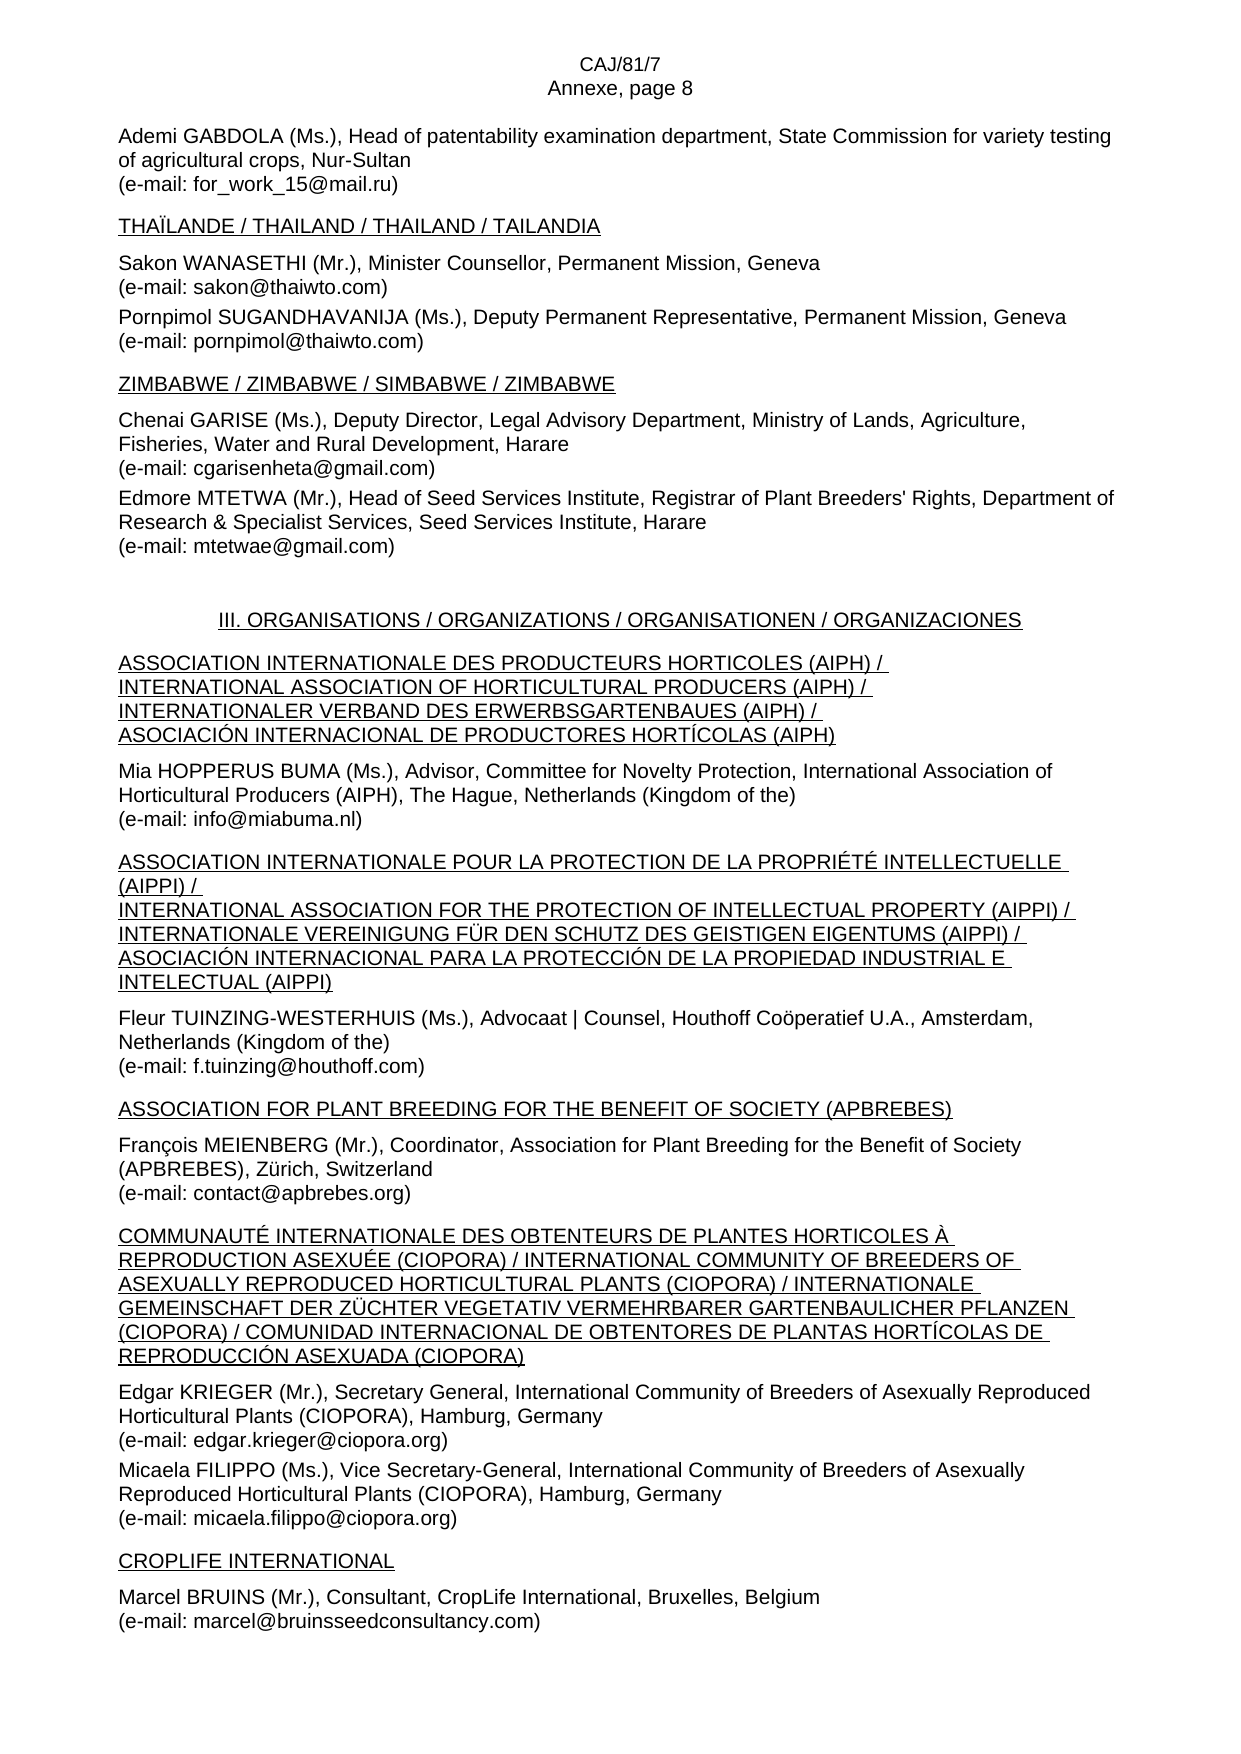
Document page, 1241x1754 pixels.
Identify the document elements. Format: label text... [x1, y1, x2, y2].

text ASSOCIATION FOR PLANT BREEDING FOR THE BENEFIT OF SOCIETY (APBREBES) [118, 1097, 1122, 1121]
text CROPLIFE INTERNATIONAL [118, 1549, 1122, 1573]
text Micaela FILIPPO (Ms.), Vice Secretary-General, International Community of Breeders of Asexually Reproduced Horticultural Plants (CIOPORA), Hamburg, Germany (e-mail: micaela.filippo@ciopora.org) [118, 1458, 1122, 1530]
text Pornpimol SUGANDHAVANIJA (Ms.), Deputy Permanent Representative, Permanent Mission, Geneva (e-mail: pornpimol@thaiwto.com) [118, 305, 1122, 353]
text THAÏLANDE / THAILAND / THAILAND / TAILANDIA [118, 214, 1122, 238]
text Ademi GABDOLA (Ms.), Head of patentability examination department, State Commission for variety testing of agricultural crops, Nur-Sultan (e-mail: for_work_15@mail.ru) [118, 124, 1122, 196]
text Marcel BRUINS (Mr.), Consultant, CropLife International, Bruxelles, Belgium (e-mail: marcel@bruinsseedconsultancy.com) [118, 1585, 1122, 1633]
text Sakon WANASETHI (Mr.), Minister Counsellor, Permanent Mission, Geneva (e-mail: sakon@thaiwto.com) [118, 251, 1122, 299]
text Fleur TUINZING-WESTERHUIS (Ms.), Advocaat | Counsel, Houthoff Coöperatief U.A., Amsterdam, Netherlands (Kingdom of the) (e-mail: f.tuinzing@houthoff.com) [118, 1006, 1122, 1078]
text Edgar KRIEGER (Mr.), Secretary General, International Community of Breeders of Asexually Reproduced Horticultural Plants (CIOPORA), Hamburg, Germany (e-mail: edgar.krieger@ciopora.org) [118, 1380, 1122, 1452]
text ASSOCIATION INTERNATIONALE DES PRODUCTEURS HORTICOLES (AIPH) / INTERNATIONAL ASSOCIATION OF HORTICULTURAL PRODUCERS (AIPH) / INTERNATIONALER VERBAND DES ERWERBSGARTENBAUES (AIPH) / ASOCIACIÓN INTERNACIONAL DE PRODUCTORES HORTÍCOLAS (AIPH) [118, 651, 1122, 747]
text Mia HOPPERUS BUMA (Ms.), Advisor, Committee for Novelty Protection, International Association of Horticultural Producers (AIPH), The Hague, Netherlands (Kingdom of the) (e-mail: info@miabuma.nl) [118, 759, 1122, 831]
text ASSOCIATION INTERNATIONALE POUR LA PROTECTION DE LA PROPRIÉTÉ INTELLECTUELLE (AIPPI) / INTERNATIONAL ASSOCIATION FOR THE PROTECTION OF INTELLECTUAL PROPERTY (AIPPI) / INTERNATIONALE VEREINIGUNG FÜR DEN SCHUTZ DES GEISTIGEN EIGENTUMS (AIPPI) / ASOCIACIÓN Internacional para la Protección de la Propiedad Industrial e Intelectual (AIPPI) [118, 850, 1122, 993]
text Edmore MTETWA (Mr.), Head of Seed Services Institute, Registrar of Plant Breeders' Rights, Department of Research & Specialist Services, Seed Services Institute, Harare (e-mail: mtetwae@gmail.com) [118, 486, 1122, 558]
text Chenai GARISE (Ms.), Deputy Director, Legal Advisory Department, Ministry of Lands, Agriculture, Fisheries, Water and Rural Development, Harare (e-mail: cgarisenheta@gmail.com) [118, 408, 1122, 480]
text COMMUNAUTÉ INTERNATIONALE DES OBTENTEURS DE PLANTES HORTICOLES À REPRODUCTION ASEXUÉE (CIOPORA) / INTERNATIONAL COMMUNITY OF BREEDERS OF ASEXUALLY REPRODUCED HORTICULTURAL PLANTS (CIOPORA) / Internationale Gemeinschaft der Züchter vegetativ vermehrbarer gartenbaulicher Pflanzen (CIOPORA) / Comunidad Internacional de Obtentores de Plantas Hortícolas de Reproducción Asexuada (CIOPORA) [118, 1224, 1122, 1367]
text ZIMBABWE / ZIMBABWE / SIMBABWE / ZIMBABWE [118, 372, 1122, 396]
text III. ORGANISATIONS / ORGANIZATIONS / ORGANISATIONEN / ORGANIZACIONES [118, 608, 1122, 632]
text François MEIENBERG (Mr.), Coordinator, Association for Plant Breeding for the Benefit of Society (APBREBES), Zürich, Switzerland (e-mail: contact@apbrebes.org) [118, 1133, 1122, 1205]
